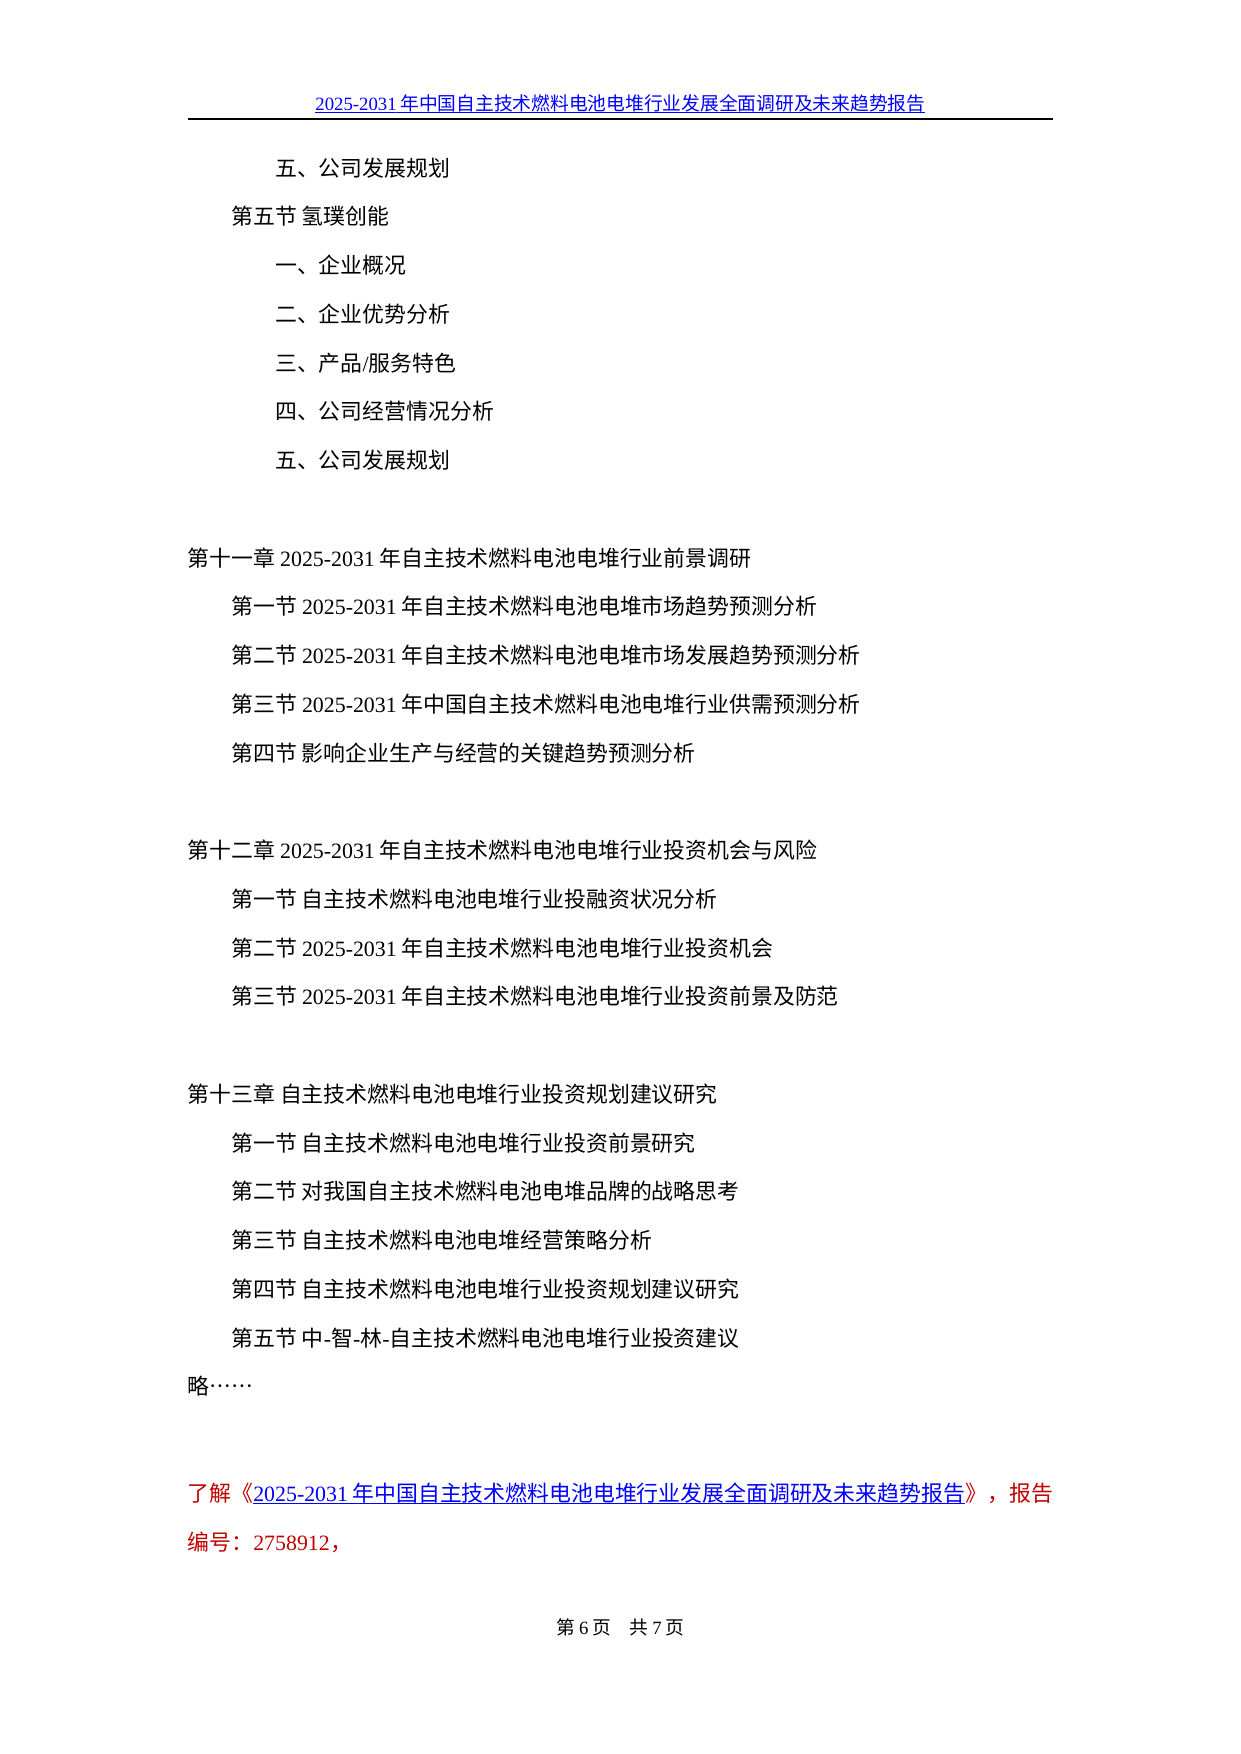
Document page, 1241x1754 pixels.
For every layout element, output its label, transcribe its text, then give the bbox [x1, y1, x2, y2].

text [187, 150, 1053, 1401]
text 了解《2025-2031年中国自主技术燃料电池电堆行业发展全面调研及未来趋势报告》，报告编号：2758912， [187, 1475, 1053, 1557]
